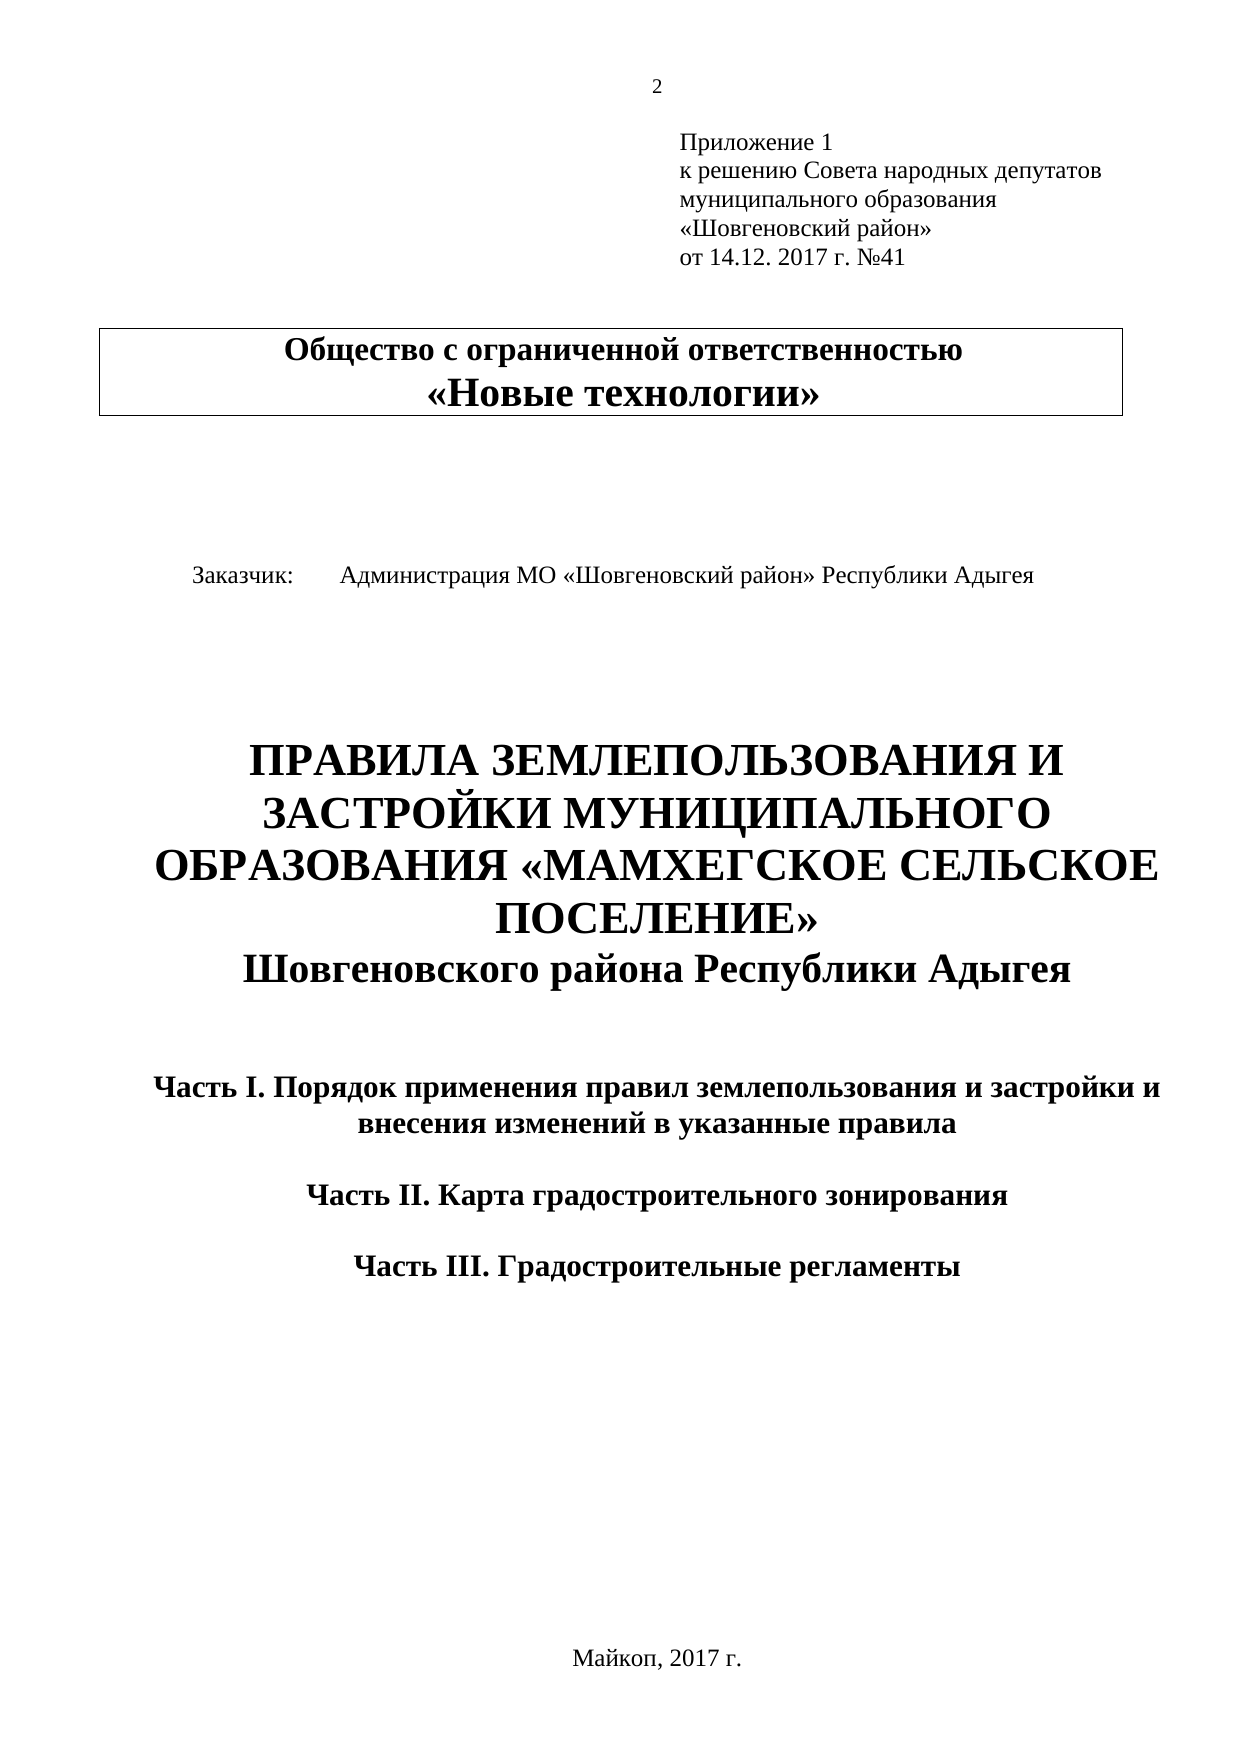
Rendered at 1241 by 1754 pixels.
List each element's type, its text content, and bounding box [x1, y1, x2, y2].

text «Шовгеновский район» [192, 213, 1196, 242]
text Заказчик: Администрация МО «Шовгеновский район» Республики Адыгея [192, 560, 1196, 589]
text ПРАВИЛА ЗЕМЛЕПОЛЬЗОВАНИЯ И ЗАСТРОЙКИ МУНИЦИПАЛЬНОГО ОБРАЗОВАНИЯ «МАМХЕГСКОЕ СЕЛЬСКОЕ ПОСЕЛЕНИЕ» [118, 732, 1196, 943]
text Часть I. Порядок применения правил землепользования и застройки и внесения изменений в указанные правила [118, 1068, 1196, 1140]
text к решению Совета народных депутатов [192, 155, 1196, 184]
text Часть III. Градостроительные регламенты [118, 1248, 1196, 1283]
table_header [100, 329, 124, 415]
text Майкоп, 2017 г. [118, 1643, 1196, 1672]
text Приложение 1 [192, 127, 1196, 155]
table_header Общество с ограниченной ответственностью «Новые технологии» [124, 329, 1122, 415]
text муниципального образования [192, 184, 1196, 213]
text Часть II. Карта градостроительного зонирования [118, 1176, 1196, 1212]
text от 14.12. 2017 г. №41 [192, 242, 1196, 270]
text Шовгеновского района Республики Адыгея [118, 943, 1196, 991]
